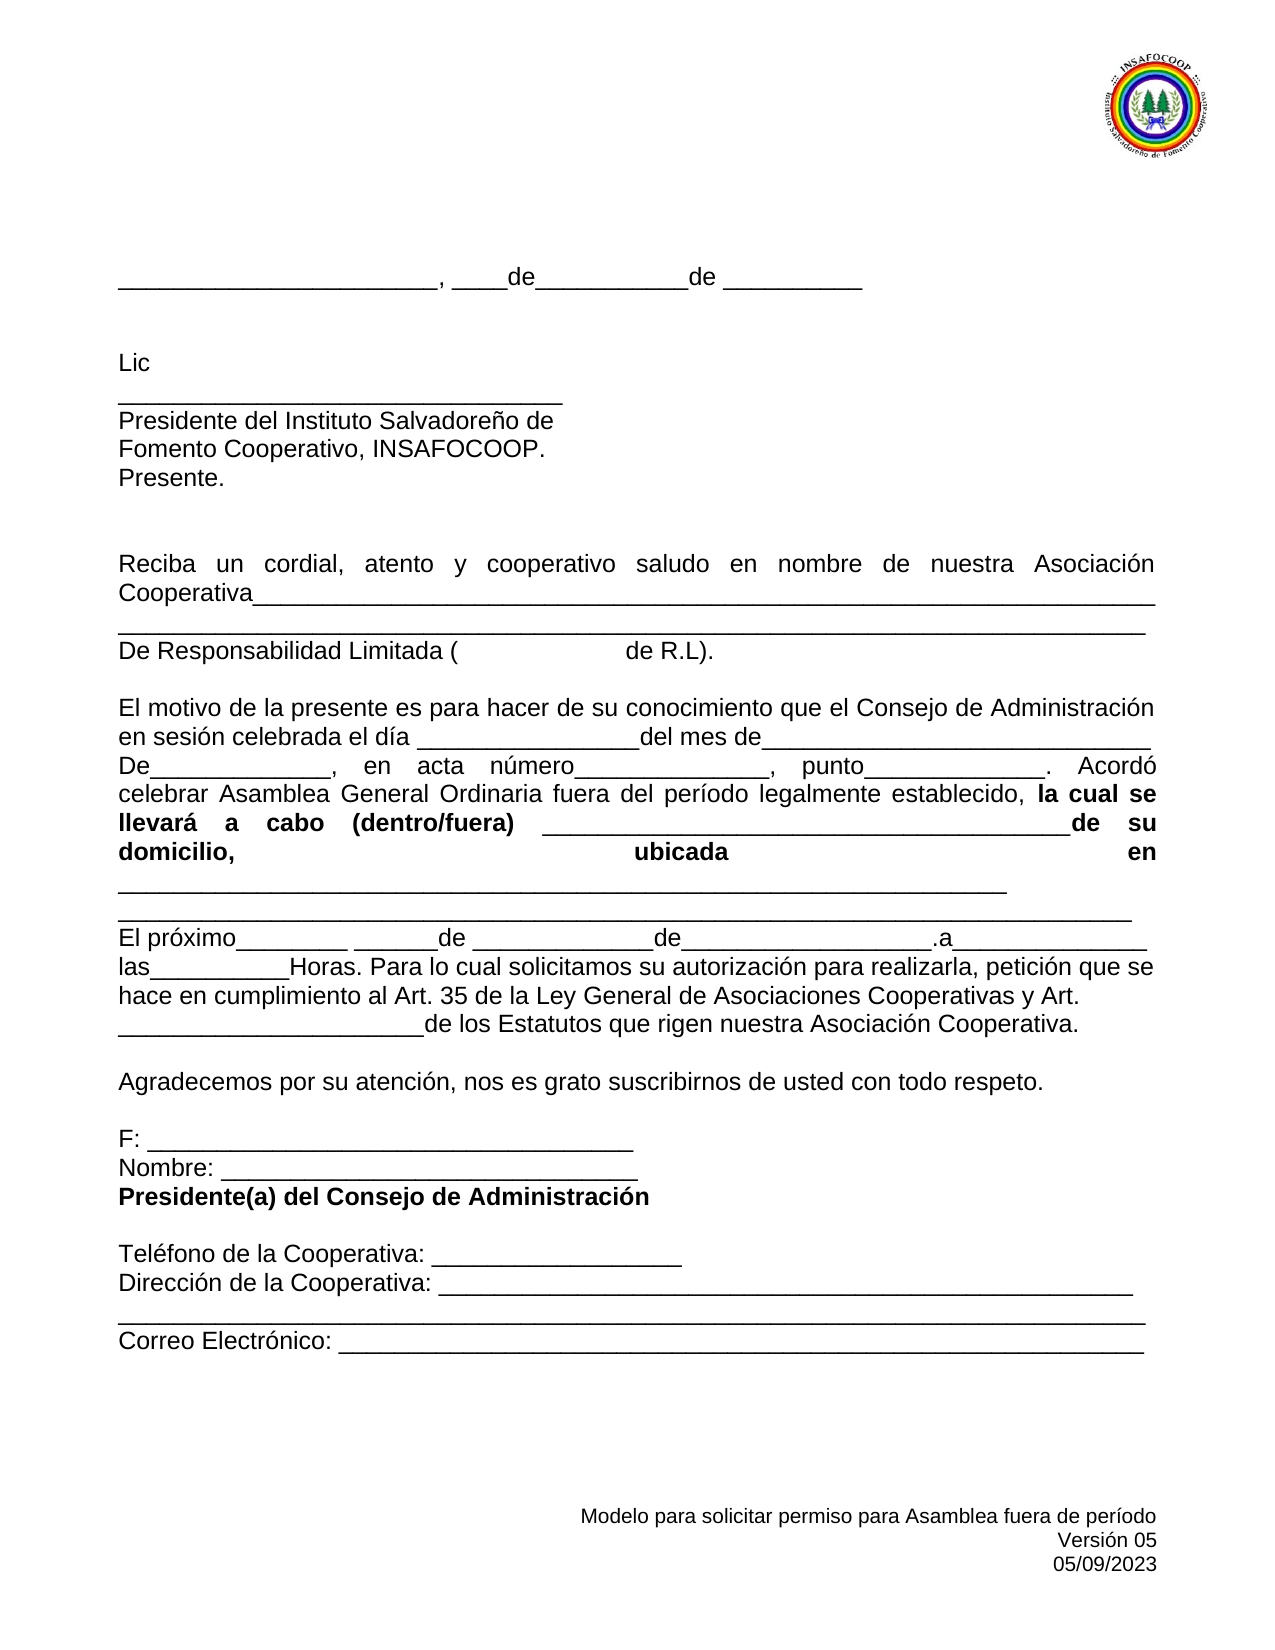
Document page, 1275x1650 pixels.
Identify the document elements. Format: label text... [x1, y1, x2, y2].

text Reciba un cordial, atento y cooperativo saludo en nombre de nuestra Asociación Cooperativa_________________________________________________________________ [118, 549, 1157, 607]
picture [1103, 53, 1208, 158]
text Fomento Cooperativo, INSAFOCOOP. [118, 434, 1157, 463]
text De Responsabilidad Limitada ( de R.L). [118, 636, 1157, 664]
text F: ___________________________________ [118, 1124, 1157, 1153]
text Agradecemos por su atención, nos es grato suscribirnos de usted con todo respeto. [118, 1067, 1157, 1096]
text El motivo de la presente es para hacer de su conocimiento que el Consejo de Administración en sesión celebrada el día ________________del mes de____________________________ [118, 693, 1157, 751]
text Presidente(a) del Consejo de Administración [118, 1182, 1157, 1211]
text Lic [118, 348, 1157, 377]
text Presente. [118, 463, 1157, 492]
text Presidente del Instituto Salvadoreño de [118, 406, 1157, 434]
text Nombre: ______________________________ [118, 1153, 1157, 1182]
text ________________________________ [118, 377, 1157, 406]
text De_____________, en acta número______________, punto_____________. Acordó celebrar Asamblea General Ordinaria fuera del período legalmente establecido, la cual se llevará a cabo (dentro/fuera) ______________________________________de su domicilio, ubicada en ________________________________________________________________ [118, 751, 1157, 894]
text Teléfono de la Cooperativa: __________________ [118, 1239, 1157, 1268]
text _________________________________________________________________________ [118, 894, 1157, 923]
text El próximo________ ______de _____________de__________________.a______________ las__________Horas. Para lo cual solicitamos su autorización para realizarla, petición que se hace en cumplimiento al Art. 35 de de Asociaciones Cooperativas y Art. ______________________de los Estatutos que rigen nuestra Asociación Cooperativa. [118, 923, 1157, 1038]
text __________________________________________________________________________ [118, 1297, 1157, 1326]
text Correo Electrónico: __________________________________________________________ [118, 1326, 1157, 1354]
text __________________________________________________________________________ [118, 607, 1157, 636]
text _______________________, ____de___________de __________ [118, 262, 1157, 291]
text Dirección de la Cooperativa: __________________________________________________ [118, 1268, 1157, 1297]
